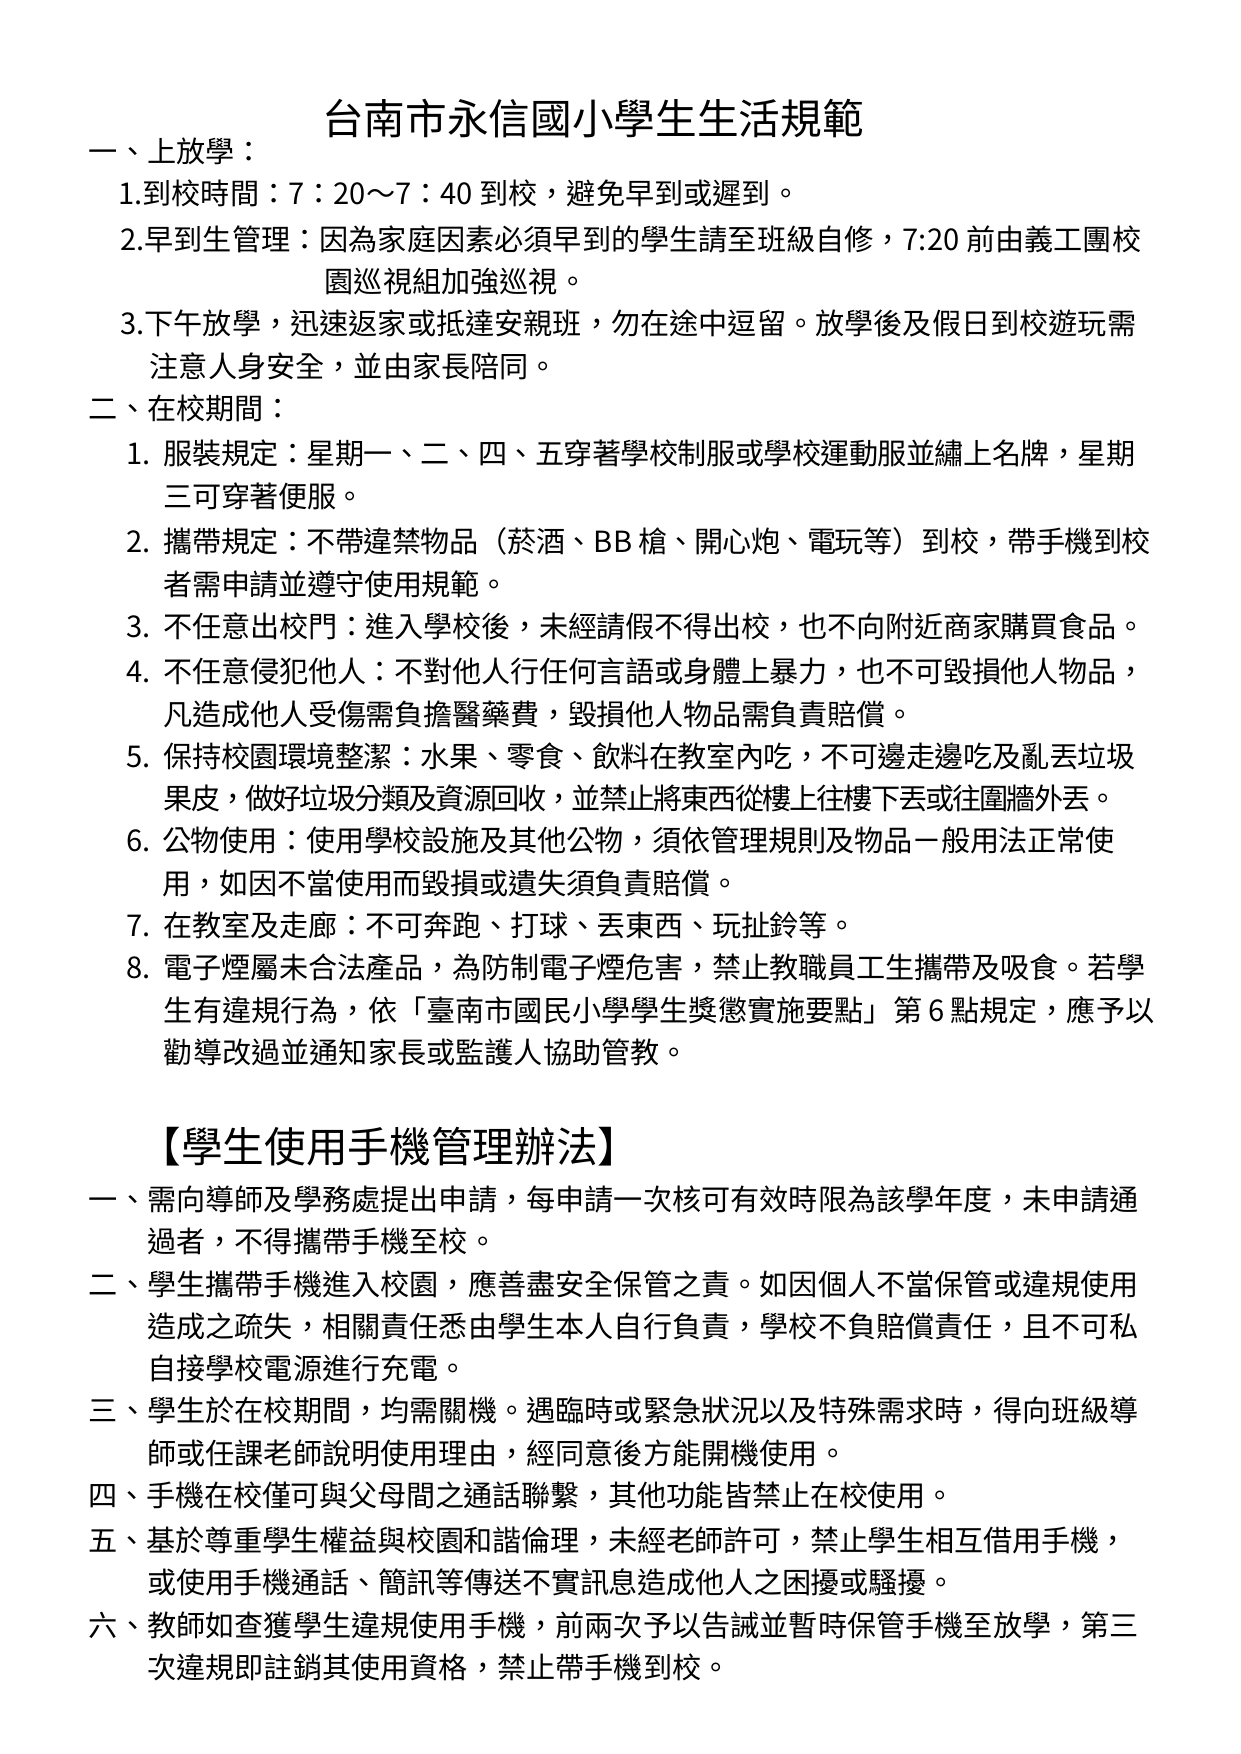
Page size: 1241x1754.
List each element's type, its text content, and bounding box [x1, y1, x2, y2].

list 保持校園環境整潔：水果、零食、飲料在教室內吃，不可邊走邊吃及亂丟垃圾果皮，做好垃圾分類及資源回收，並禁止將東西從樓上往樓下丟或往圍牆外丟。 [126, 733, 1159, 818]
text 二、在校期間： [89, 385, 1171, 428]
list 在教室及走廊：不可奔跑、打球、丟東西、玩扯鈴等。 [126, 903, 1171, 945]
list 服裝規定：星期一、二、四、五穿著學校制服或學校運動服並繡上名牌，星期三可穿著便服。 [126, 431, 1152, 516]
list 不任意侵犯他人：不對他人行任何言語或身體上暴力，也不可毀損他人物品， 凡造成他人受傷需負擔醫藥費，毀損他人物品需負責賠償。 [126, 649, 1156, 733]
list 公物使用：使用學校設施及其他公物，須依管理規則及物品ㄧ般用法正常使用，如因不當使用而毀損或遺失須負責賠償。 [126, 818, 1126, 903]
text 六、教師如查獲學生違規使用手機，前兩次予以告誡並暫時保管手機至放學，第三次違規即註銷其使用資格，禁止帶手機到校。 [89, 1602, 1139, 1687]
text 三、學生於在校期間，均需關機。遇臨時或緊急狀況以及特殊需求時，得向班級導師或任課老師說明使用理由，經同意後方能開機使用。 [89, 1388, 1139, 1473]
text 二、學生攜帶手機進入校園，應善盡安全保管之責。如因個人不當保管或違規使用造成之疏失，相關責任悉由學生本人自行負責，學校不負賠償責任，且不可私自接學校電源進行充電。 [89, 1261, 1139, 1388]
text 台南市永信國小學生生活規範 [322, 86, 1171, 146]
text 四、手機在校僅可與父母間之通話聯繫，其他功能皆禁止在校使用。 [89, 1473, 1171, 1515]
list 攜帶規定：不帶違禁物品（菸酒、BB 槍、開心炮、電玩等）到校，帶手機到校者需申請並遵守使用規範。 [126, 519, 1152, 603]
text 一、需向導師及學務處提出申請，每申請一次核可有效時限為該學年度，未申請通過者，不得攜帶手機至校。 [89, 1177, 1139, 1261]
text 2.早到生管理：因為家庭因素必須早到的學生請至班級自修，7:20 前由義工團校園巡視組加強巡視。 [120, 216, 1156, 301]
list 電子煙屬未合法產品，為防制電子煙危害，禁止教職員工生攜帶及吸食。若學生有違規行為，依「臺南市國民小學學生獎懲實施要點」第6點規定，應予以勸導改過並通知家長或監護人協助管教。 [126, 945, 1171, 1072]
text 3.下午放學，迅速返家或抵達安親班，勿在途中逗留。放學後及假日到校遊玩需注意人身安全，並由家長陪同。 [120, 301, 1141, 385]
text 【學生使用手機管理辦法】 [126, 1114, 1171, 1174]
text 五、基於尊重學生權益與校園和諧倫理，未經老師許可，禁止學生相互借用手機， 或使用手機通話、簡訊等傳送不實訊息造成他人之困擾或騷擾。 [89, 1518, 1139, 1602]
list 不任意出校門：進入學校後，未經請假不得出校，也不向附近商家購買食品。 [126, 603, 1171, 646]
text 1.到校時間：7：20～7：40 到校，避免早到或遲到。 [118, 171, 1171, 213]
text 一、上放學： [89, 128, 269, 171]
